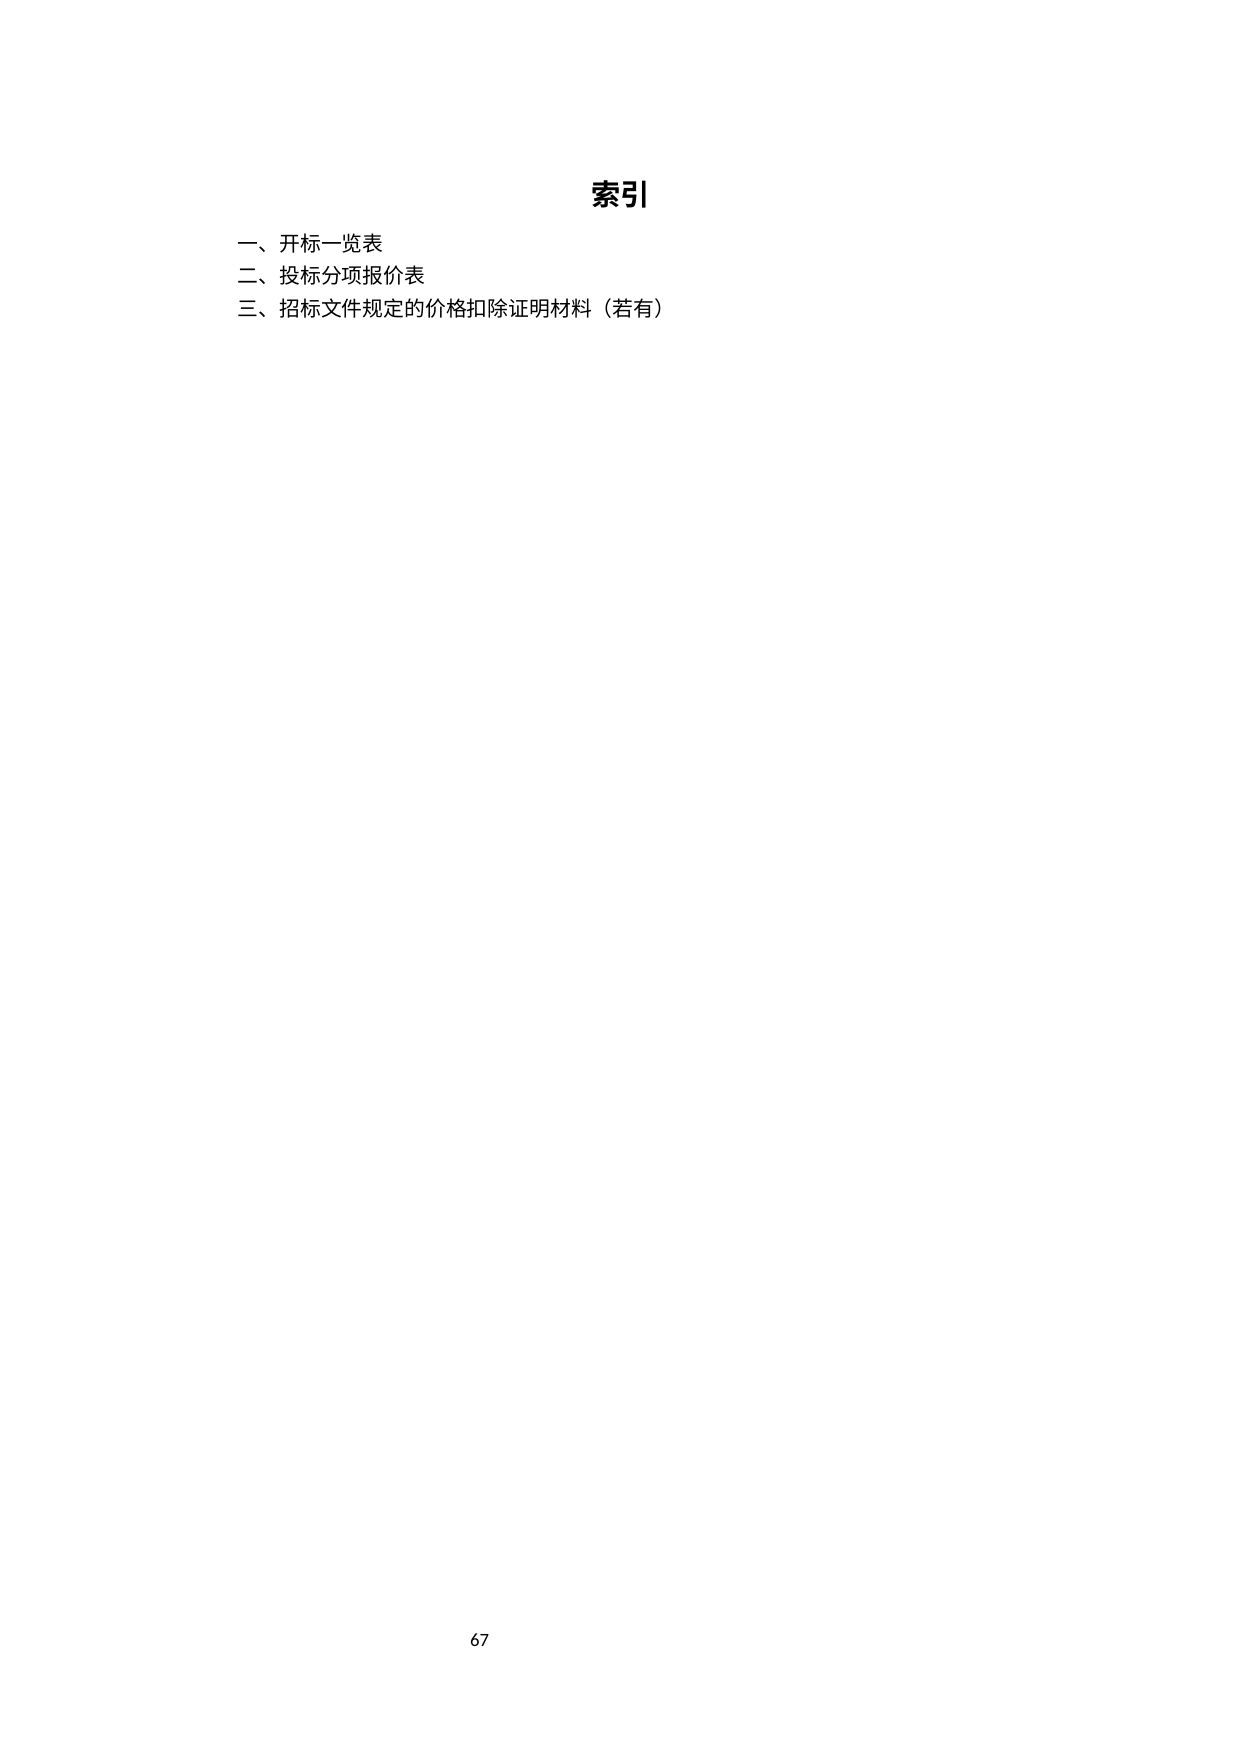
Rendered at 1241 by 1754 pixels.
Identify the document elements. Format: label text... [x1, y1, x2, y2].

text 二、投标分项报价表 [187, 259, 1053, 292]
text 索引 [187, 162, 1053, 227]
text 三、招标文件规定的价格扣除证明材料（若有） [187, 292, 1053, 324]
text 一、开标一览表 [187, 227, 1053, 259]
